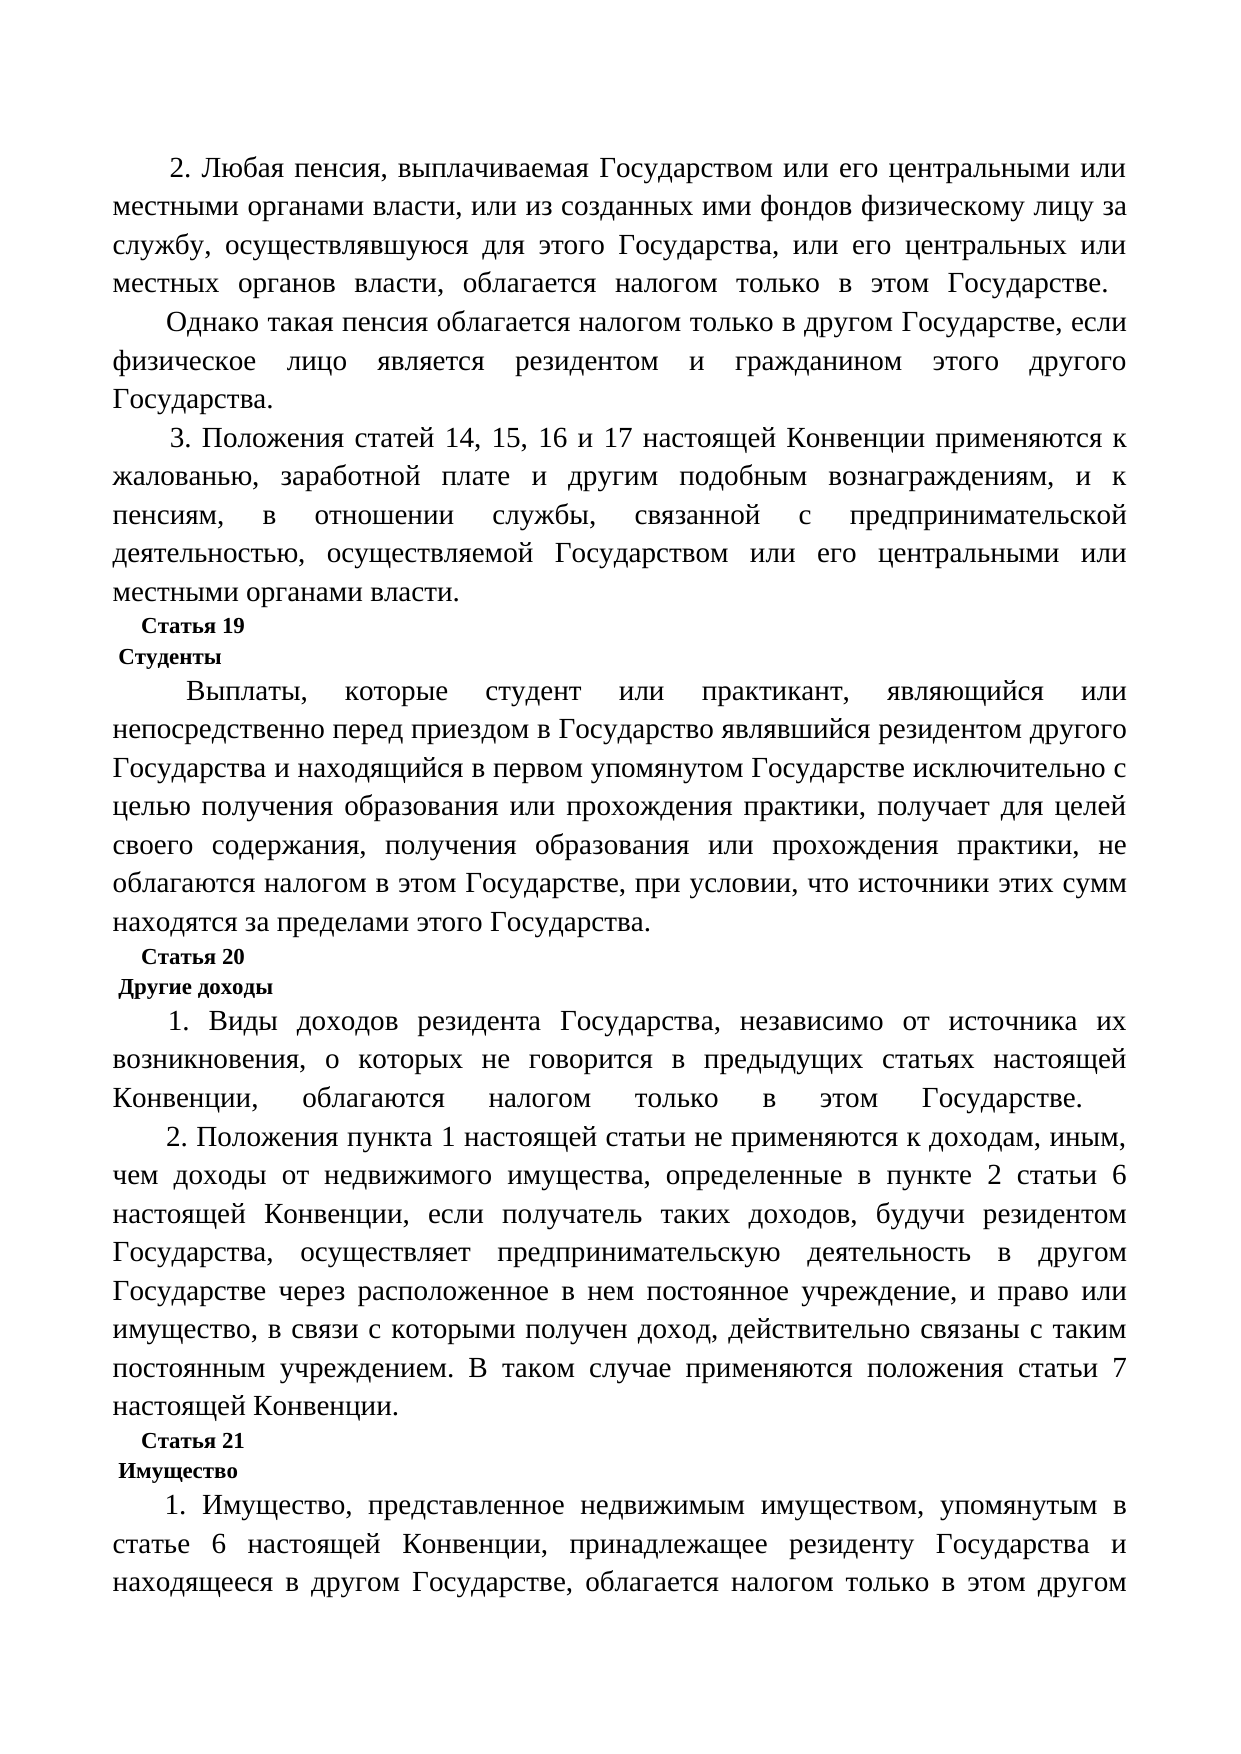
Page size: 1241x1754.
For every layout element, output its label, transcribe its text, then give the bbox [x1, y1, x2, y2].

text Выплаты, которые студент или практикант, являющийся или непосредственно перед приездом в Государство являвшийся резидентом другого Государства и находящийся в первом упомянутом Государстве исключительно с целью получения образования или прохождения практики, получает для целей своего содержания, получения образования или прохождения практики, не облагаются налогом в этом Государстве, при условии, что источники этих сумм находятся за пределами этого Государства. [112, 673, 1128, 938]
text Статья 20 Другие доходы [112, 943, 1128, 999]
text 1. Виды доходов резидента Государства, независимо от источника их возникновения, о которых не говорится в предыдущих статьях настоящей Конвенции, облагаются налогом только в этом Государстве. 2. Положения пункта 1 настоящей статьи не применяются к доходам, иным, чем доходы от недвижимого имущества, определенные в пункте 2 статьи 6 настоящей Конвенции, если получатель таких доходов, будучи резидентом Государства, осуществляет предпринимательскую деятельность в другом Государстве через расположенное в нем постоянное учреждение, и право или имущество, в связи с которыми получен доход, действительно связаны с таким постоянным учреждением. В таком случае применяются положения статьи 7 настоящей Конвенции. [112, 1003, 1128, 1422]
text Статья 21 Имущество [112, 1427, 1128, 1484]
text Статья 19 Студенты [112, 612, 1128, 669]
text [112, 150, 1128, 607]
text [112, 1487, 1128, 1598]
